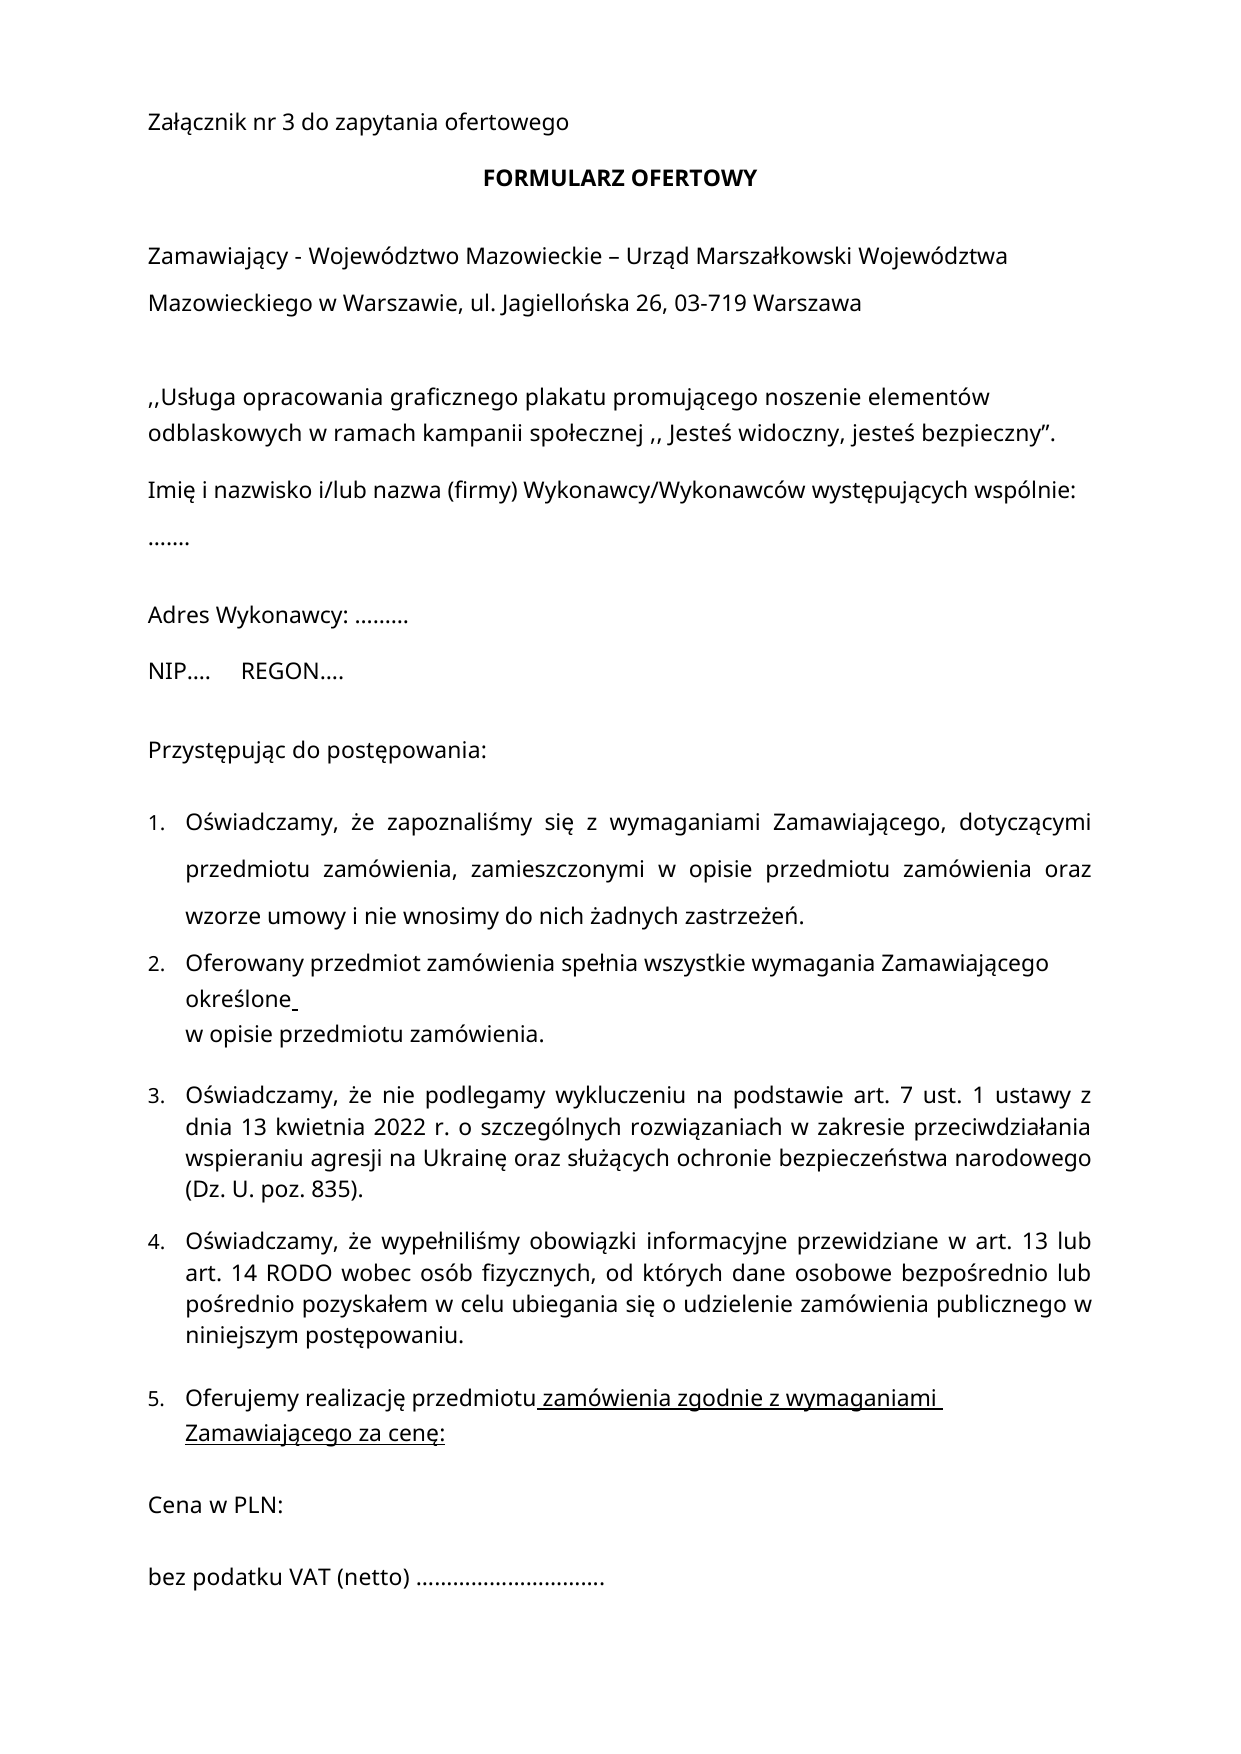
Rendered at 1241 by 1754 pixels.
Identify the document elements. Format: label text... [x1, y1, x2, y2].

list NIP…. REGON…. [148, 655, 1093, 686]
list Oświadczamy, że nie podlegamy wykluczeniu na podstawie art. 7 ust. 1 ustawy z dnia 13 kwietnia 2022 r. o szczególnych rozwiązaniach w zakresie przeciwdziałania wspieraniu agresji na Ukrainę oraz służących ochronie bezpieczeństwa narodowego (Dz. U. poz. 835). [148, 1079, 1093, 1204]
list Oferowany przedmiot zamówienia spełnia wszystkie wymagania Zamawiającego określone w opisie przedmiotu zamówienia. [148, 947, 1093, 1050]
list ,,Usługa opracowania graficznego plakatu promującego noszenie elementów odblaskowych w ramach kampanii społecznej ,, Jesteś widoczny, jesteś bezpieczny”. [148, 381, 1093, 448]
text Cena w PLN: [148, 1489, 1093, 1521]
list Oferujemy realizację przedmiotu zamówienia zgodnie z wymaganiami Zamawiającego za cenę: [147, 1381, 1093, 1449]
text Zamawiający - Województwo Mazowieckie – Urząd Marszałkowski Województwa Mazowieckiego w Warszawie, ul. Jagiellońska 26, 03-719 Warszawa [148, 240, 1093, 318]
text Imię i nazwisko i/lub nazwa (firmy) Wykonawcy/Wykonawców występujących wspólnie: ……. [148, 474, 1093, 552]
list Oświadczamy, że zapoznaliśmy się z wymaganiami Zamawiającego, dotyczącymi przedmiotu zamówienia, zamieszczonymi w opisie przedmiotu zamówienia oraz wzorze umowy i nie wnosimy do nich żadnych zastrzeżeń. [148, 806, 1093, 931]
text Załącznik nr 3 do zapytania ofertowego [148, 106, 1093, 137]
list Oświadczamy, że wypełniliśmy obowiązki informacyjne przewidziane w art. 13 lub art. 14 RODO wobec osób fizycznych, od których dane osobowe bezpośrednio lub pośrednio pozyskałem w celu ubiegania się o udzielenie zamówienia publicznego w niniejszym postępowaniu. [148, 1225, 1093, 1350]
text Adres Wykonawcy: ……… [148, 599, 1093, 630]
list FORMULARZ OFERTOWY [148, 162, 1093, 193]
text bez podatku VAT (netto) …………………………. [148, 1561, 1093, 1592]
text Przystępując do postępowania: [148, 734, 1093, 765]
